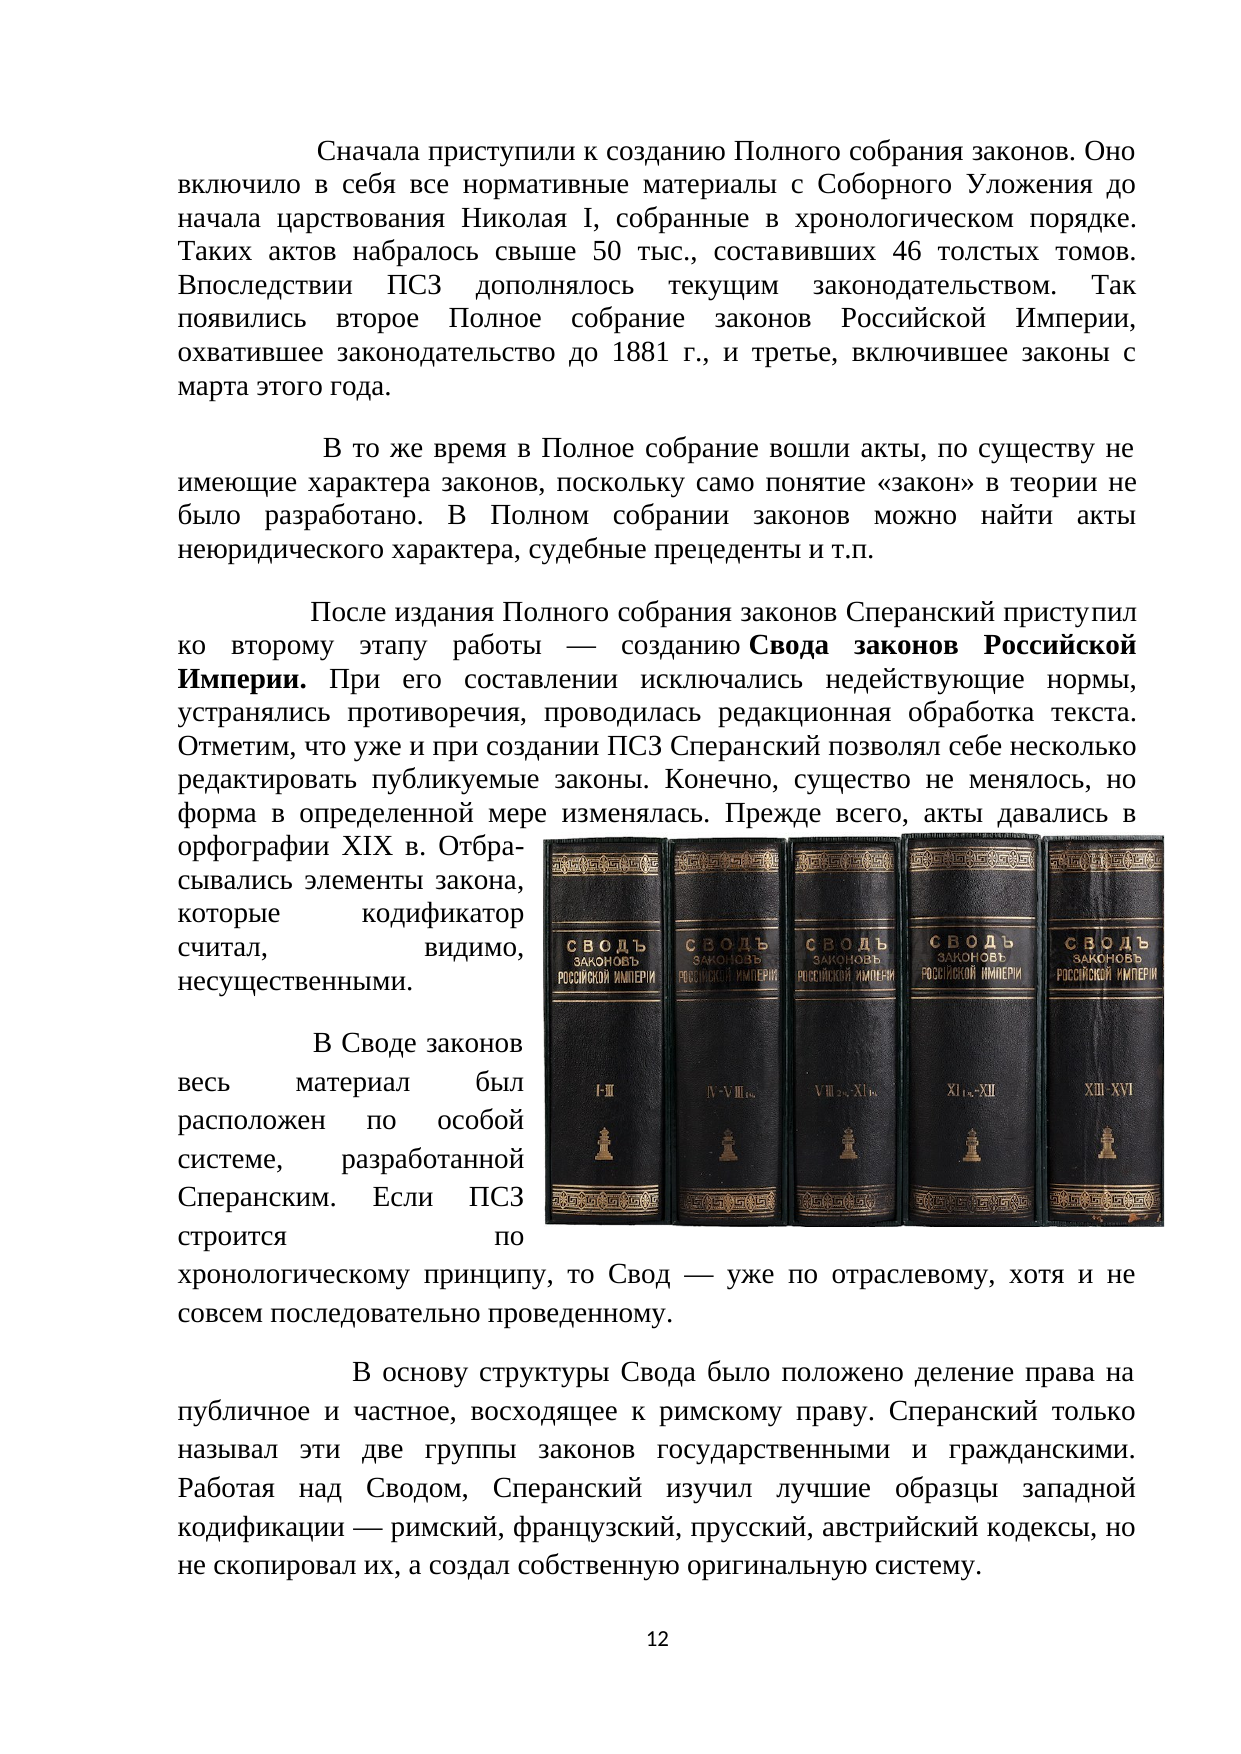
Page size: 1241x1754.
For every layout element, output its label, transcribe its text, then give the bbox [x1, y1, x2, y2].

text В то же время в Полное собрание вошли акты, по существу не имеющие характера законов, поскольку само понятие «закон» в тео­рии не было разработано. В Полном собрании законов можно найти акты неюридического характера, судебные прецеденты и т.п. [177, 430, 1137, 564]
text В основу структуры Свода было положено деление права на публичное и частное, восходящее к римскому праву. Сперанский только называл эти две группы законов государственными и гражданскими. Работая над Сводом, Сперанский изучил лучшие образцы западной кодификации — римский, французский, прусский, австрийский кодексы, но не скопировал их, а создал собственную оригинальную систему. [177, 1354, 1137, 1581]
picture [542, 832, 1164, 1227]
text В Своде законов весь материал был расположен по особой системе, разработанной Сперанским. Если ПСЗ строится по хронологическому принципу, то Свод — уже по отраслевому, хотя и не совсем последовательно проведенному. [177, 1025, 1137, 1329]
text Сначала приступили к созданию Полного собрания законов. Оно включило в себя все нормативные материалы с Соборного Уложения до начала царствования Николая I, собранные в хро­нологическом порядке. Таких актов набралось свыше 50 тыс., соста­вивших 46 толстых томов. Впоследствии ПСЗ дополнялось текущим законодательством. Так появились второе Полное собрание законов Российской Империи, охватившее законодательство до 1881 г., и третье, включившее законы с марта этого года. [177, 133, 1137, 401]
text После издания Полного собрания законов Сперанский приступил ко второму этапу работы — созданию Свода законов Российской Империи. При его составлении исключались недействующие нормы, устранялись противоречия, проводилась редакционная обработка текста. Отметим, что уже и при создании ПСЗ Сперанский позволял себе несколько редактировать публикуемые законы. Конечно, существо не менялось, но форма в определенной мере изменялась. Прежде всего, акты давались в орфографии XIX в. Отбрасывались элементы закона, которые кодификатор считал, видимо, несущественными. [177, 594, 1137, 996]
